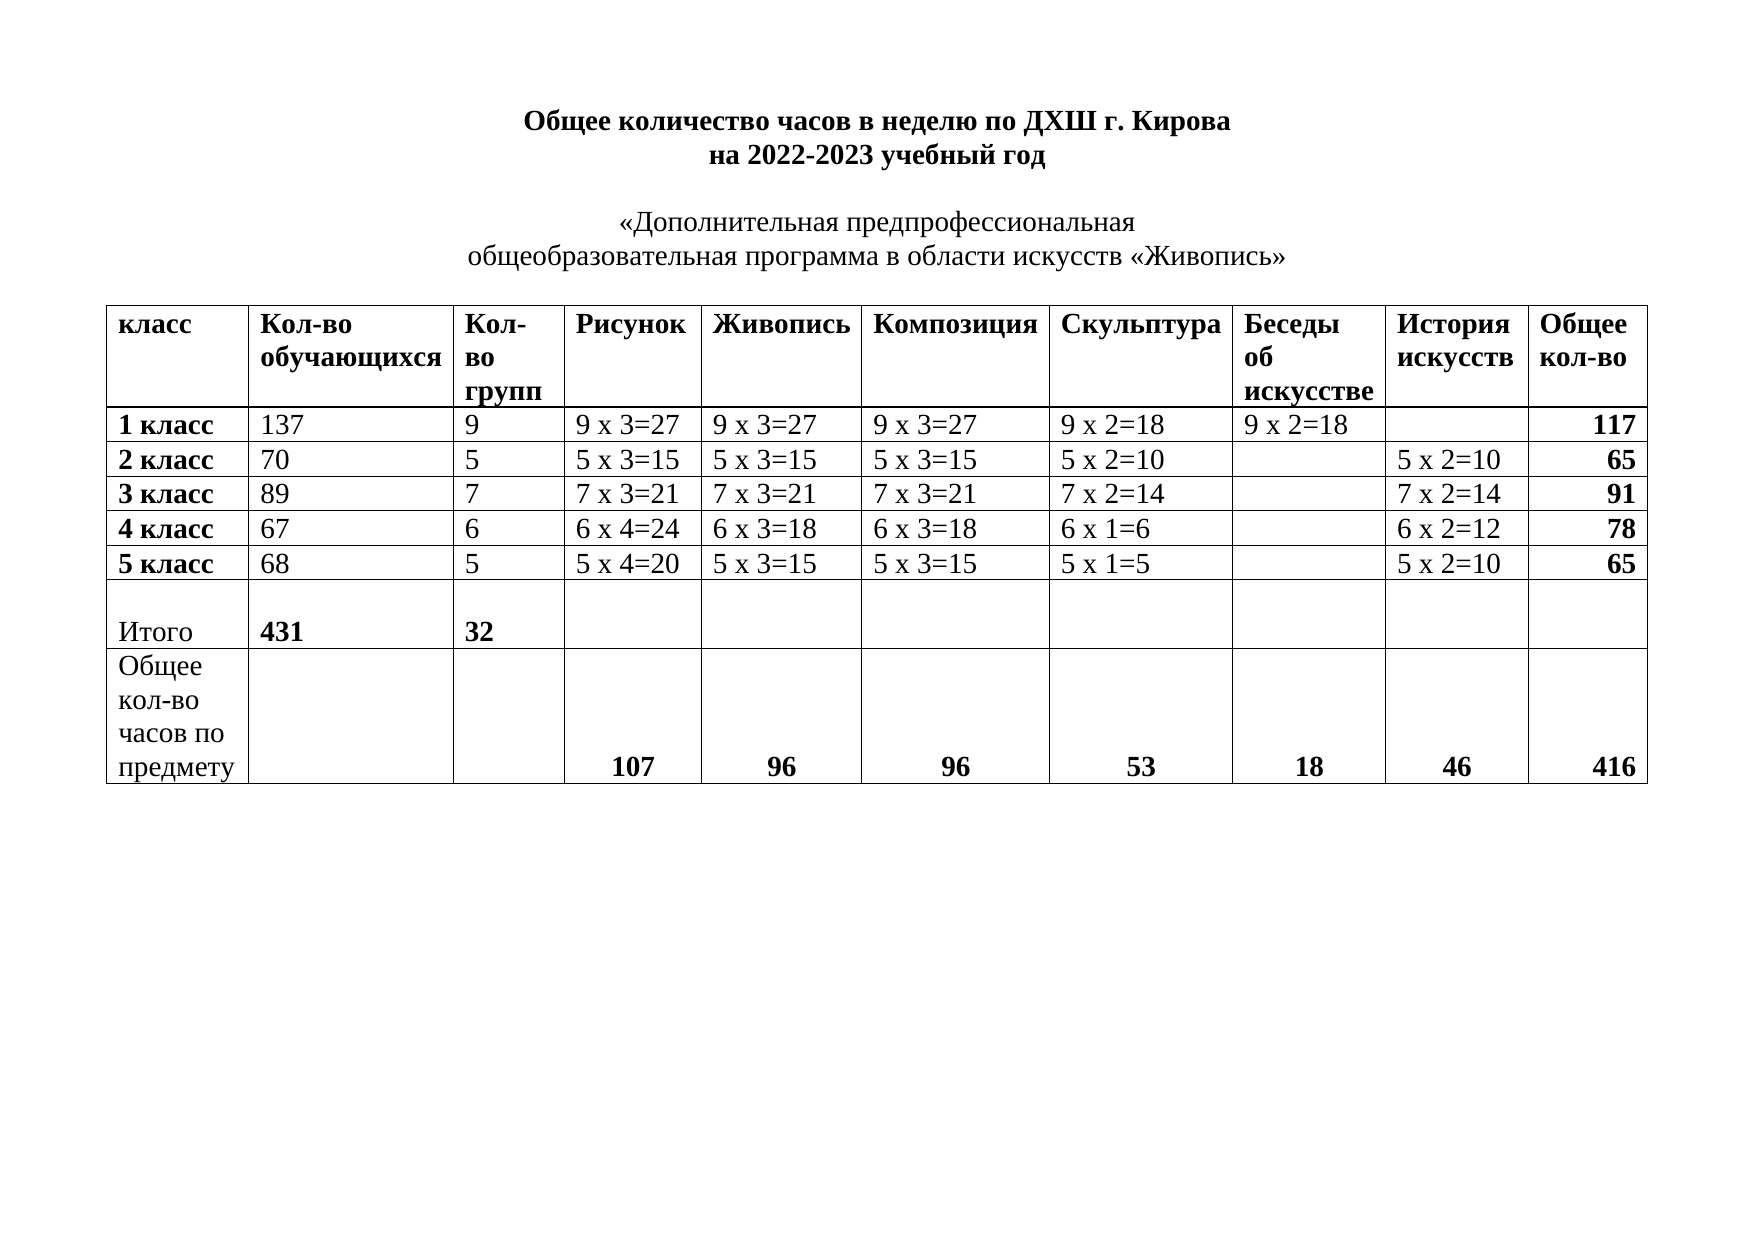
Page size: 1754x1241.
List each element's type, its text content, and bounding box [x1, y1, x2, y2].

table_cell 9 х 3=27 [565, 408, 701, 441]
table_cell 4 класс [107, 511, 248, 545]
table_cell 9 [454, 408, 564, 441]
table_cell 96 [702, 649, 861, 783]
table_cell 9 х 2=18 [1233, 408, 1385, 441]
table_cell [1529, 580, 1647, 647]
table_cell [702, 580, 861, 647]
table_cell 5 х 4=20 [565, 546, 701, 579]
table_cell 7 х 2=14 [1050, 477, 1232, 510]
table_cell 5 х 3=15 [565, 442, 701, 476]
table_cell [1233, 442, 1385, 476]
table_cell Общее кол-во часов по предмету [107, 649, 248, 783]
table_cell 65 [1529, 442, 1647, 476]
table_cell [862, 580, 1049, 647]
table_cell 46 [1386, 649, 1528, 783]
table_cell 5 х 3=15 [702, 546, 861, 579]
table_cell 7 х 2=14 [1386, 477, 1528, 510]
table_cell 68 [249, 546, 453, 579]
table_cell 416 [1529, 649, 1647, 783]
table_cell 9 х 2=18 [1050, 408, 1232, 441]
table_header Кол-во групп [454, 306, 564, 406]
text на 2022-2023 учебный год [118, 137, 1636, 171]
table_header Беседы об искусстве [1233, 306, 1385, 406]
table_cell 65 [1529, 546, 1647, 579]
table_cell 5 класс [107, 546, 248, 579]
table_cell 18 [1233, 649, 1385, 783]
table_cell [454, 649, 564, 783]
text «Дополнительная предпрофессиональная [118, 204, 1636, 238]
table_cell 5 х 3=15 [862, 546, 1049, 579]
table_cell 6 х 3=18 [702, 511, 861, 545]
table_header Рисунок [565, 306, 701, 406]
table_header История искусств [1386, 306, 1528, 406]
table_cell 5 х 2=10 [1386, 442, 1528, 476]
table_cell 7 х 3=21 [702, 477, 861, 510]
table_cell 5 х 3=15 [862, 442, 1049, 476]
table_cell [1233, 511, 1385, 545]
table_cell [1386, 580, 1528, 647]
table_cell 32 [454, 580, 564, 647]
table_cell 91 [1529, 477, 1647, 510]
table_cell 9 х 3=27 [702, 408, 861, 441]
table_cell 53 [1050, 649, 1232, 783]
table_cell [1233, 477, 1385, 510]
table_header Общее кол-во [1529, 306, 1647, 406]
table_cell [1233, 546, 1385, 579]
table_cell 5 х 3=15 [702, 442, 861, 476]
table_cell 1 класс [107, 408, 248, 441]
table_header Скульптура [1050, 306, 1232, 406]
table_cell 2 класс [107, 442, 248, 476]
table_cell 6 х 4=24 [565, 511, 701, 545]
table_cell 7 х 3=21 [862, 477, 1049, 510]
table_cell [1050, 580, 1232, 647]
table_cell 6 х 1=6 [1050, 511, 1232, 545]
table_cell 117 [1529, 408, 1647, 441]
table_cell 137 [249, 408, 453, 441]
table_cell [565, 580, 701, 647]
table_cell 5 х 1=5 [1050, 546, 1232, 579]
table_cell 7 [454, 477, 564, 510]
table_header Кол-во обучающихся [249, 306, 453, 406]
table_cell 6 [454, 511, 564, 545]
table_cell 5 [454, 442, 564, 476]
table_cell [1386, 408, 1528, 441]
table_header класс [107, 306, 248, 406]
table_cell 5 х 2=10 [1386, 546, 1528, 579]
table_cell [249, 649, 453, 783]
table_cell 9 х 3=27 [862, 408, 1049, 441]
table_cell 67 [249, 511, 453, 545]
text Общее количество часов в неделю по ДХШ г. Кирова [118, 103, 1636, 137]
text общеобразовательная программа в области искусств «Живопись» [118, 238, 1636, 271]
table_cell 431 [249, 580, 453, 647]
table_cell 3 класс [107, 477, 248, 510]
table_cell 7 х 3=21 [565, 477, 701, 510]
table_cell 107 [565, 649, 701, 783]
table_cell 78 [1529, 511, 1647, 545]
table_cell 6 х 2=12 [1386, 511, 1528, 545]
table_header Живопись [702, 306, 861, 406]
table_cell [1233, 580, 1385, 647]
table_cell 5 х 2=10 [1050, 442, 1232, 476]
table_cell 5 [454, 546, 564, 579]
table_cell Итого [107, 580, 248, 647]
table_cell 70 [249, 442, 453, 476]
table_cell 89 [249, 477, 453, 510]
table_cell 96 [862, 649, 1049, 783]
table_header Композиция [862, 306, 1049, 406]
table_cell 6 х 3=18 [862, 511, 1049, 545]
